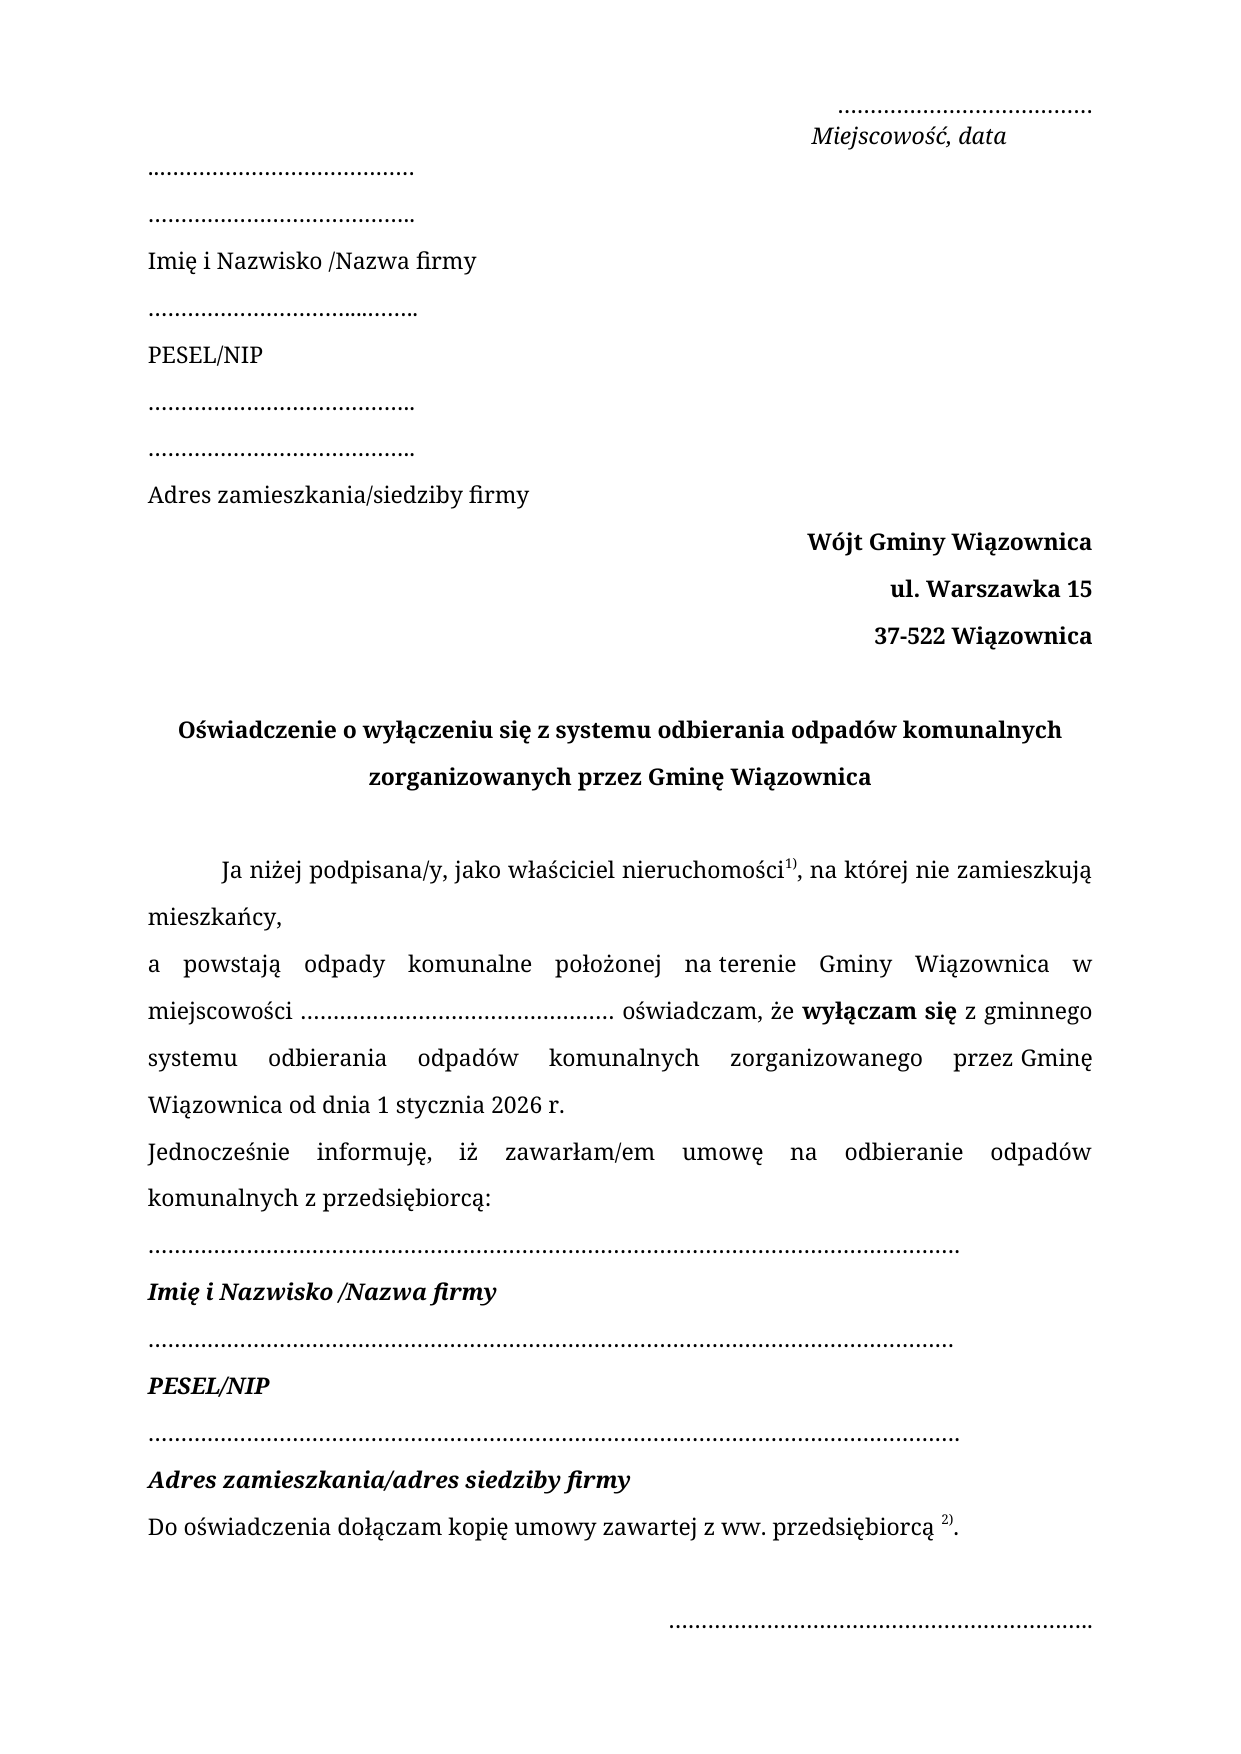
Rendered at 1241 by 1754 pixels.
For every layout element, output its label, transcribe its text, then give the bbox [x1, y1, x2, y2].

text ……………………………………………………….. [148, 1604, 1093, 1636]
text …………………………....…….. PESEL/NIP [148, 292, 1093, 370]
text Adres zamieszkania/adres siedziby firmy [148, 1464, 1093, 1495]
text ………………………………….. Adres zamieszkania/siedziby firmy [148, 432, 1093, 511]
text Ja niżej podpisana/y, jako właściciel nieruchomości1), na której nie zamieszkują mieszkańcy, a powstają odpady komunalne położonej na terenie Gminy Wiązownica w miejscowości ………………………………………… oświadczam, że wyłączam się z gminnego systemu odbierania odpadów komunalnych zorganizowanego przez Gminę Wiązownica od dnia 1 stycznia 2026 r. [148, 854, 1093, 1120]
text ………………………………….. [148, 386, 1093, 417]
text ……………………………………………………………………………………………………………. [148, 1417, 1093, 1448]
text Jednocześnie informuję, iż zawarłam/em umowę na odbieranie odpadów komunalnych z przedsiębiorcą: [148, 1136, 1093, 1214]
text Miejscowość, data [148, 120, 1093, 151]
text Oświadczenie o wyłączeniu się z systemu odbierania odpadów komunalnych zorganizowanych przez Gminę Wiązownica [148, 714, 1093, 792]
text PESEL/NIP [148, 1370, 1093, 1401]
text ………………………………… [148, 89, 1093, 120]
text …………………………………………………………………………………………………………… [148, 1323, 1093, 1354]
text Do oświadczenia dołączam kopię umowy zawartej z ww. przedsiębiorcą 2). [148, 1511, 1093, 1542]
text ……………………………………………………………………………………………………………. [148, 1229, 1093, 1261]
text ..………………………………… [148, 151, 1093, 182]
text ………………………………….. Imię i Nazwisko /Nazwa firmy [148, 198, 1093, 276]
text ul. Warszawka 15 37-522 Wiązownica [148, 573, 1093, 651]
text Wójt Gminy Wiązownica [148, 526, 1093, 557]
text Imię i Nazwisko /Nazwa firmy [148, 1276, 1093, 1307]
